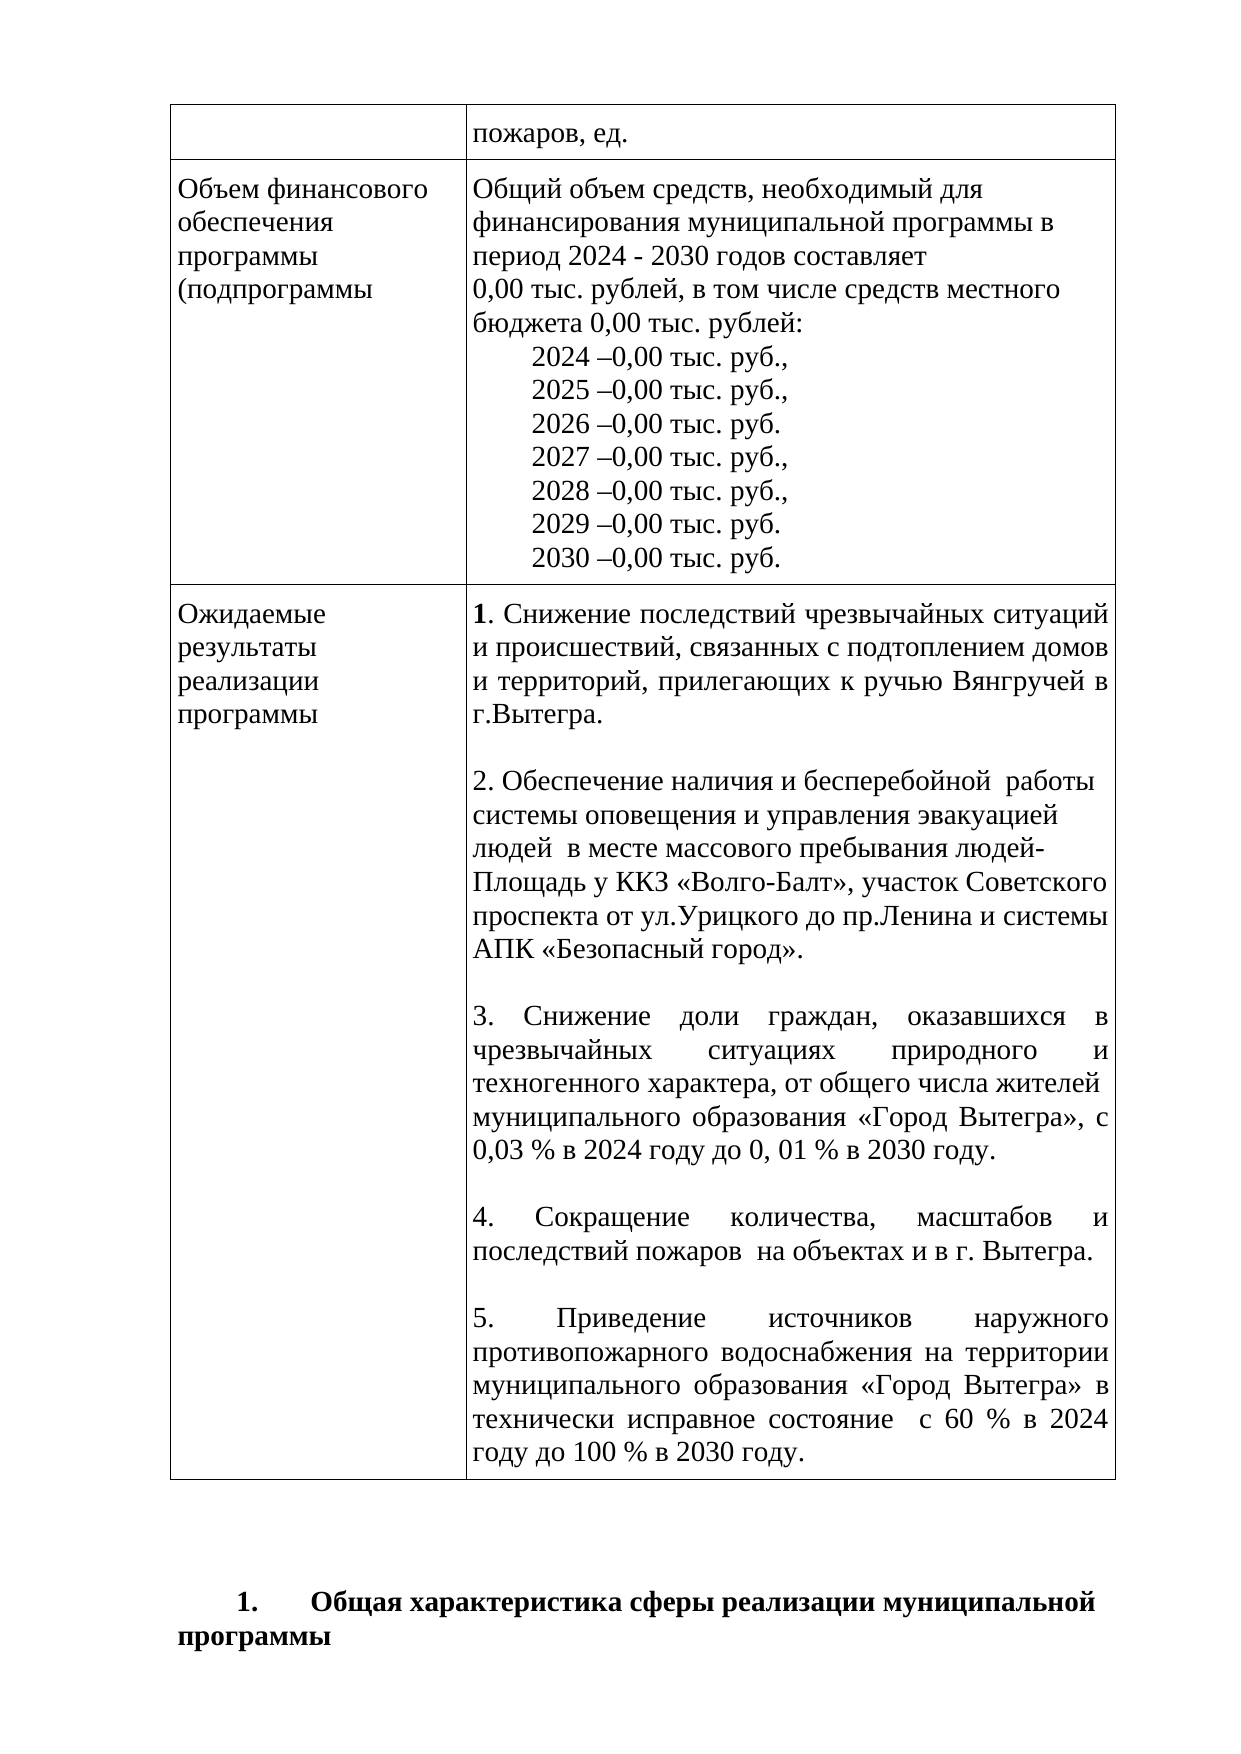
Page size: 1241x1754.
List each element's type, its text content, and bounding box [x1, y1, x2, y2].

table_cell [171, 105, 466, 159]
table_cell 1. Снижение последствий чрезвычайных ситуаций и происшествий, связанных с подтоплением домов и территорий, прилегающих к ручью Вянгручей в г.Вытегра. 2. Обеспечение наличия и бесперебойной работы системы оповещения и управления эвакуацией людей в месте массового пребывания людей- Площадь у ККЗ «Волго-Балт», участок Советского проспекта от ул.Урицкого до пр.Ленина и системы АПК «Безопасный город». 3. Снижение доли граждан, оказавшихся в чрезвычайных ситуациях природного и техногенного характера, от общего числа жителей муниципального образования «Город Вытегра», с 0,03 % в 2024 году до 0, 01 % в 2030 году. 4. Сокращение количества, масштабов и последствий пожаров на объектах и в г. Вытегра. 5. Приведение источников наружного противопожарного водоснабжения на территории муниципального образования «Город Вытегра» в технически исправное состояние с 60 % в 2024 году до 100 % в 2030 году. [467, 585, 1115, 1478]
list Общая характеристика сферы реализации муниципальной программы [177, 1584, 1152, 1651]
table_cell Общий объем средств, необходимый для финансирования муниципальной программы в период 2024 - 2030 годов составляет 0,00 тыс. рублей, в том числе средств местного бюджета 0,00 тыс. рублей: 2024 –0,00 тыс. руб., 2025 –0,00 тыс. руб., 2026 –0,00 тыс. руб. 2027 –0,00 тыс. руб., 2028 –0,00 тыс. руб., 2029 –0,00 тыс. руб. 2030 –0,00 тыс. руб. [467, 160, 1115, 584]
table_cell Объем финансового обеспечения программы (подпрограммы [171, 160, 466, 584]
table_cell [467, 105, 1115, 159]
table_cell Ожидаемые результаты реализации программы [171, 585, 466, 1478]
